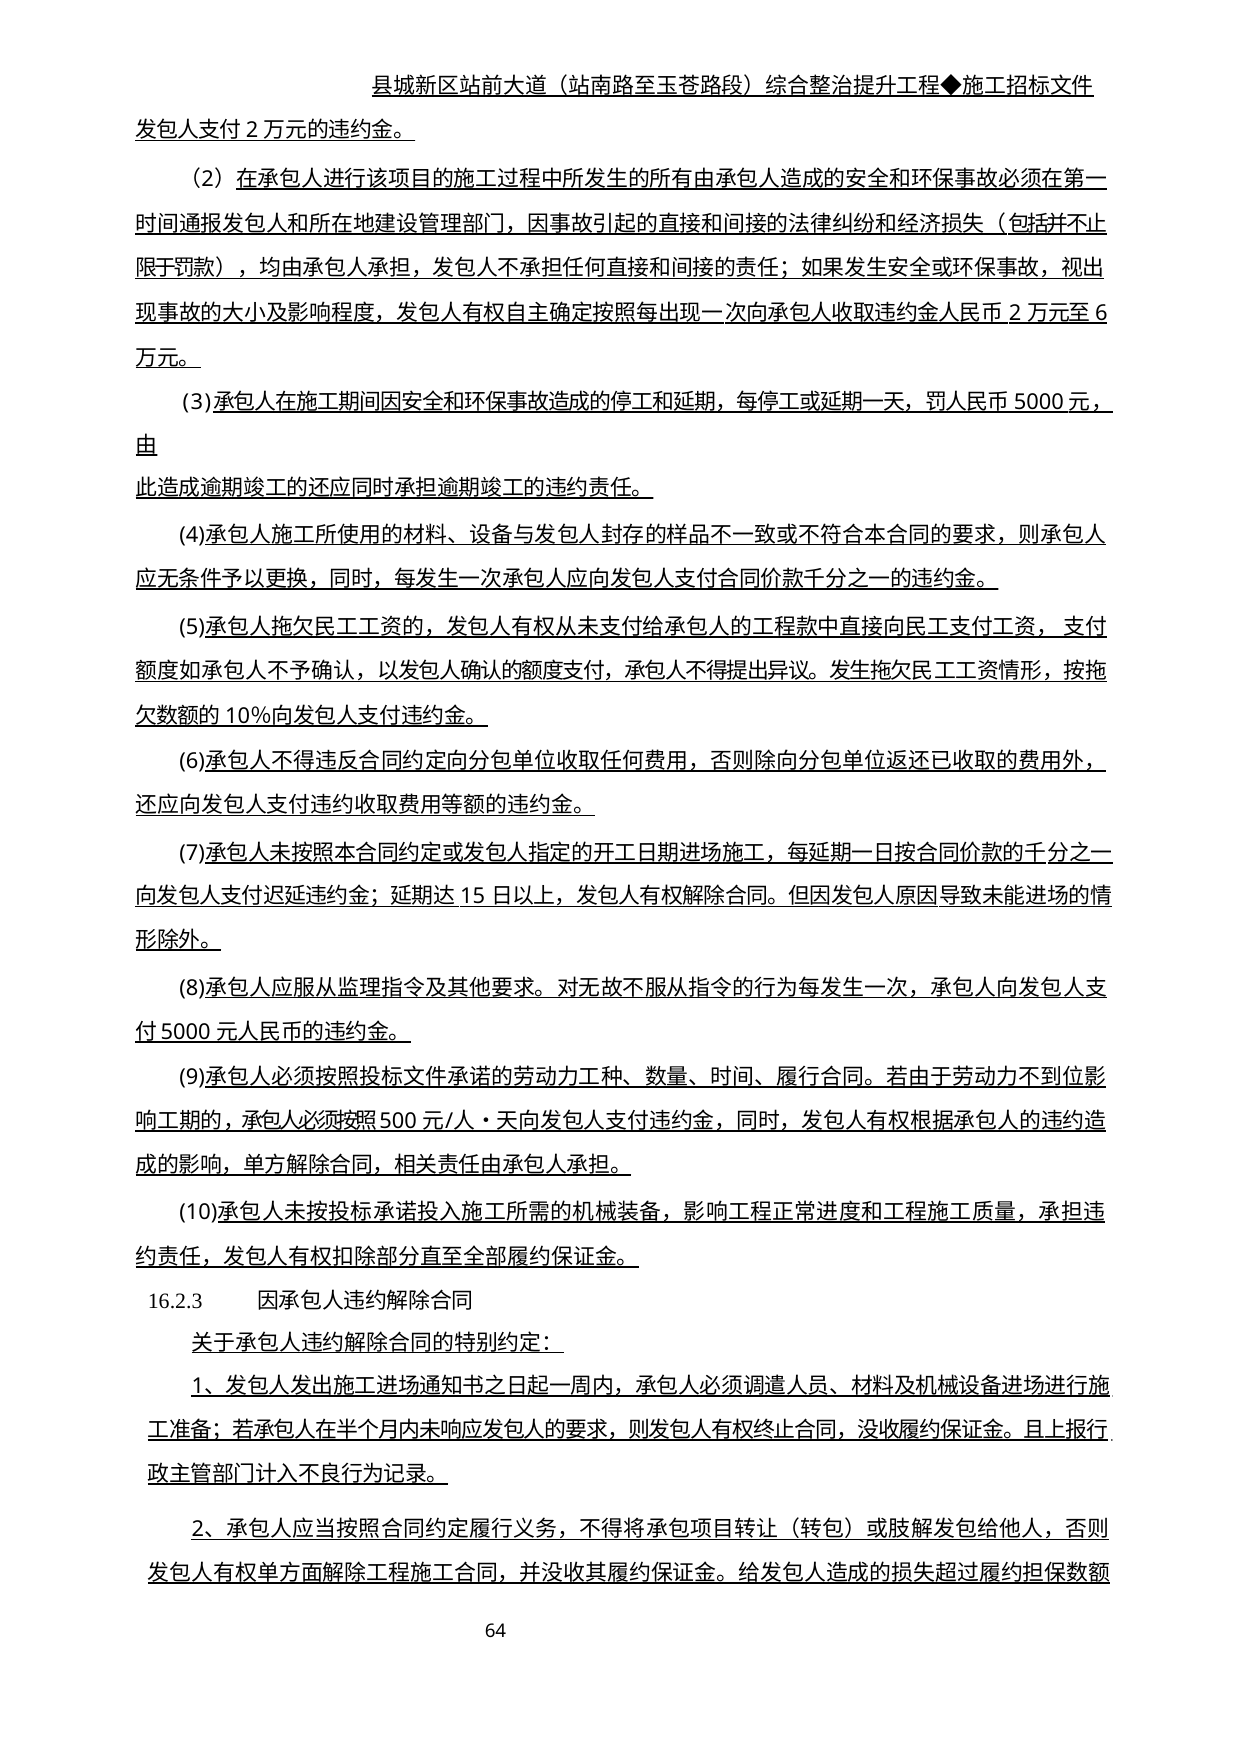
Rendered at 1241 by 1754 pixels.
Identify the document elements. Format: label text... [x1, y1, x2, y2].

text (5)承包人拖欠民工工资的，发包人有权从未支付给承包人的工程款中直接向民工支付工资， 支付额度如承包人不予确认，以发包人确认的额度支付，承包人不得提出异议。发生拖欠民工工资情形，按拖欠数额的 10％向发包人支付违约金。 [135, 682, 1107, 730]
text (3)承包人在施工期间因安全和环保事故造成的停工和延期，每停工或延期一天，罚人民币 5000元，由 [135, 384, 1112, 459]
list 因承包人违约解除合同 [148, 1284, 1134, 1314]
text (7)承包人未按照本合同约定或发包人指定的开工日期进场施工，每延期一日按合同价款的千分之一向发包人支付迟延违约金；延期达 15 日以上，发包人有权解除合同。但因发包人原因导致未能进场的情形除外。 [135, 835, 1112, 954]
text （2）在承包人进行该项目的施工过程中所发生的所有由承包人造成的安全和环保事故必须在第一时间通报发包人和所在地建设管理部门，因事故引起的直接和间接的法律纠纷和经济损失（包括并不止限于罚款），均由承包人承担，发包人不承担任何直接和间接的责任；如果发生安全或环保事故，视出现事故的大小及影响程度，发包人有权自主确定按照每出现一次向承包人收取违约金人民币 2 万元至 6 万元。 [135, 161, 1107, 371]
text (4)承包人施工所使用的材料、设备与发包人封存的样品不一致或不符合本合同的要求，则承包人应无条件予以更换，同时，每发生一次承包人应向发包人支付合同价款千分之一的违约金。 [135, 517, 1107, 593]
text (10)承包人未按投标承诺投入施工所需的机械装备，影响工程正常进度和工程施工质量，承担违约责任，发包人有权扣除部分直至全部履约保证金。 [135, 1194, 1107, 1270]
text (9)承包人必须按照投标文件承诺的劳动力工种、数量、时间、履行合同。若由于劳动力不到位影响工期的，承包人必须按照 500 元/人•天向发包人支付违约金，同时，发包人有权根据承包人的违约造成的影响，单方解除合同，相关责任由承包人承担。 [135, 1059, 1107, 1178]
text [135, 112, 1107, 144]
text (8)承包人应服从监理指令及其他要求。对无故不服从指令的行为每发生一次，承包人向发包人支付 5000 元人民币的违约金。 [135, 969, 1107, 1046]
text (6)承包人不得违反合同约定向分包单位收取任何费用，否则除向分包单位返还已收取的费用外，还应向发包人支付违约收取费用等额的违约金。 [135, 743, 1107, 819]
text 1、发包人发出施工进场通知书之日起一周内，承包人必须调遣人员、材料及机械设备进场进行施工准备；若承包人在半个月内未响应发包人的要求，则发包人有权终止合同，没收履约保证金。且上报行政主管部门计入不良行为记录。 [148, 1368, 1112, 1487]
text 此造成逾期竣工的还应同时承担逾期竣工的违约责任。 [135, 470, 1112, 501]
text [148, 1511, 1112, 1587]
text (5)承包人拖欠民工工资的，发包人有权从未支付给承包人的工程款中直接向民工支付工资， 支付额度如承包人不予确认，以发包人确认的额度支付，承包人不得提出异议。发生拖欠民工工资情形，按拖欠数额的 10％向发包人支付违约金。 [135, 609, 1107, 681]
text 关于承包人违约解除合同的特别约定： [191, 1324, 1134, 1356]
